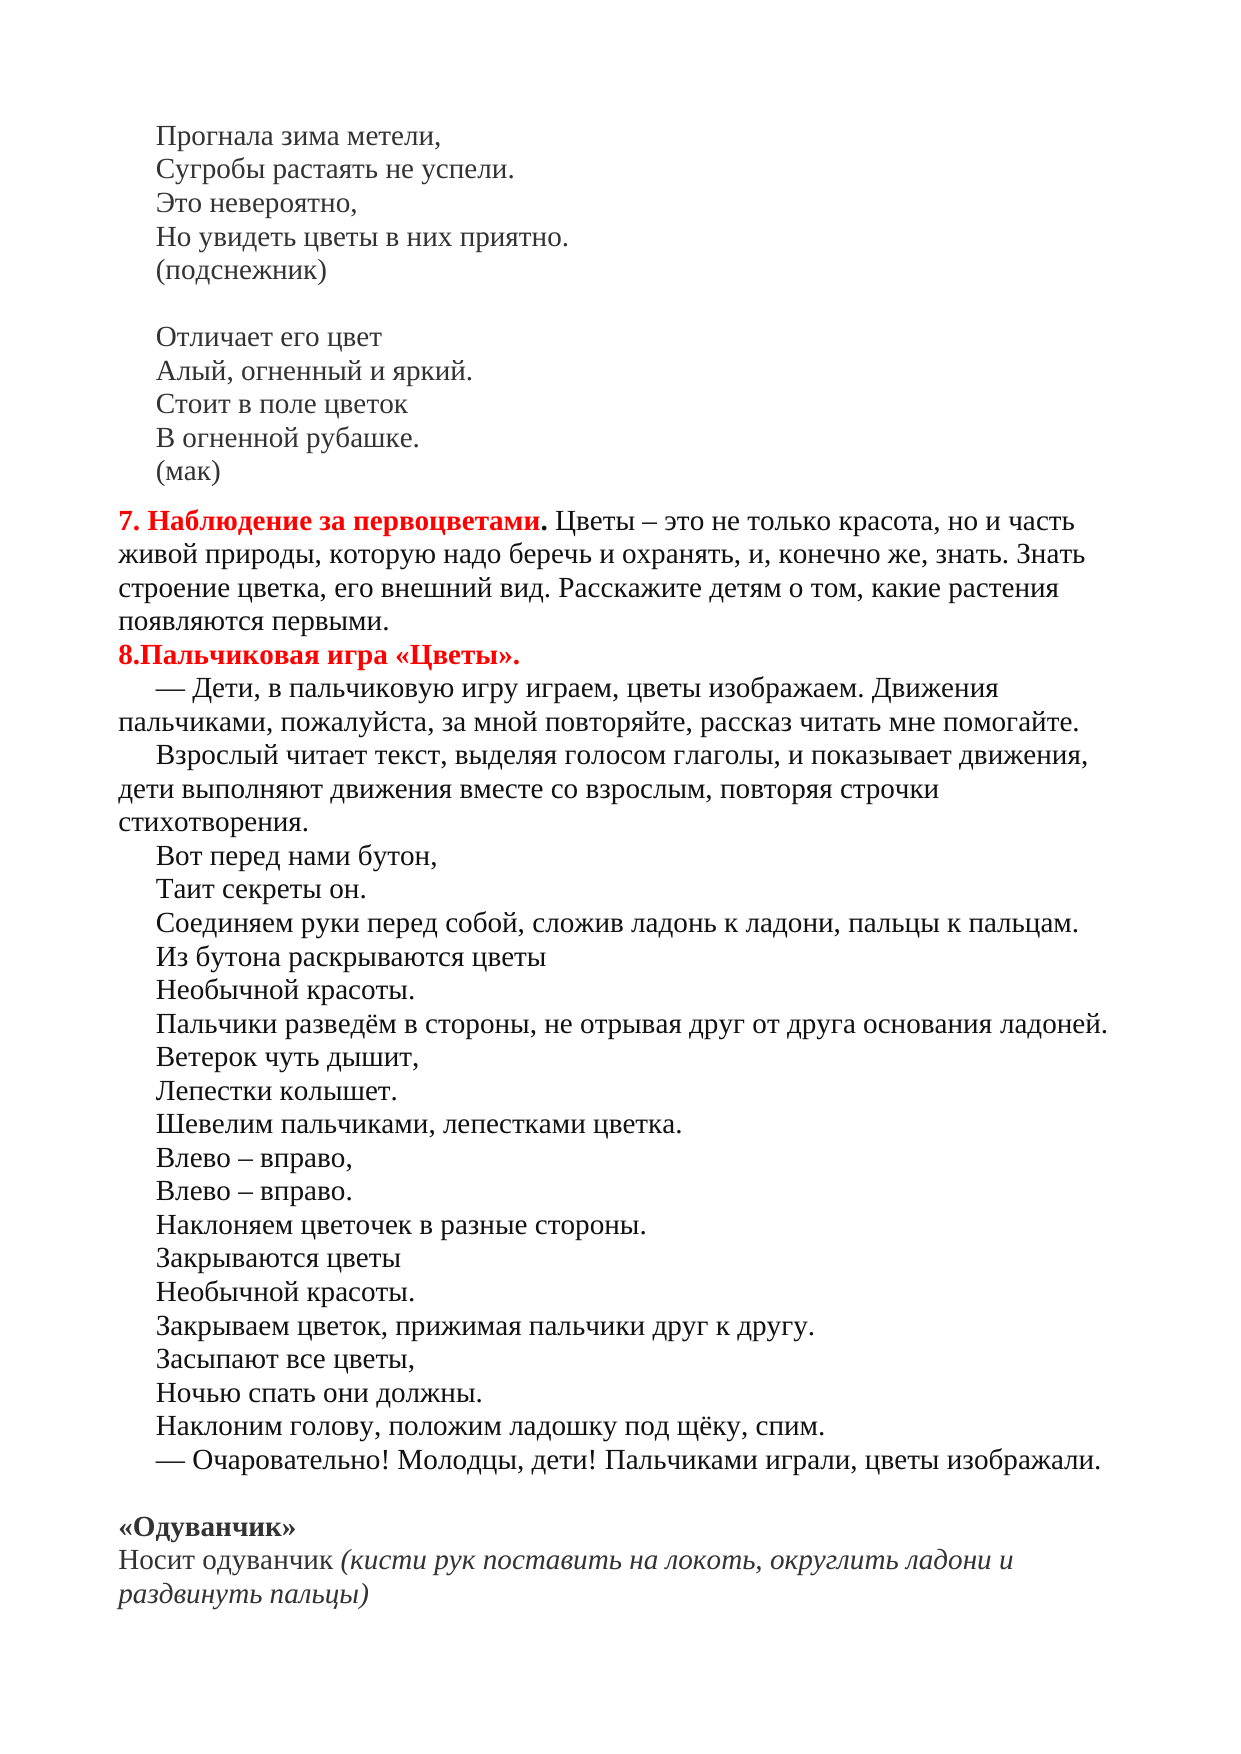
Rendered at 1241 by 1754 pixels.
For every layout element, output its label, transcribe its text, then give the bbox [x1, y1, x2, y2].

text — Очаровательно! Молодцы, дети! Пальчиками играли, цветы изображали. [118, 1442, 1122, 1475]
text Вот перед нами бутон, [118, 838, 1122, 872]
text Ветерок чуть дышит, [118, 1039, 1122, 1073]
text Закрываем цветок, прижимая пальчики друг к другу. [118, 1308, 1122, 1341]
text Таит секреты он. [118, 872, 1122, 905]
text Наклоняем цветочек в разные стороны. [118, 1207, 1122, 1241]
text Шевелим пальчиками, лепестками цветка. [118, 1106, 1122, 1140]
text Влево – вправо. [118, 1173, 1122, 1207]
text Необычной красоты. [118, 972, 1122, 1006]
text Соединяем руки перед собой, сложив ладонь к ладони, пальцы к пальцам. [118, 905, 1122, 939]
text Носит одуванчик (кисти рук поставить на локоть, округлить ладони и раздвинуть пальцы) [118, 1542, 1122, 1609]
text Пальчики разведём в стороны, не отрывая друг от друга основания ладоней. [118, 1006, 1122, 1039]
text «Одуванчик» [118, 1509, 1122, 1542]
text Необычной красоты. [118, 1274, 1122, 1308]
text 8.Пальчиковая игра «Цветы». [118, 637, 1122, 670]
text Засыпают все цветы, [118, 1341, 1122, 1375]
text Взрослый читает текст, выделяя голосом глаголы, и показывает движения, дети выполняют движения вместе со взрослым, повторяя строчки стихотворения. [118, 737, 1122, 838]
text 7. Наблюдение за первоцветами. Цветы – это не только красота, но и часть живой природы, которую надо беречь и охранять, и, конечно же, знать. Знать строение цветка, его внешний вид. Расскажите детям о том, какие растения появляются первыми. [118, 503, 1122, 637]
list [156, 118, 1122, 487]
text Влево – вправо, [118, 1140, 1122, 1173]
text Наклоним голову, положим ладошку под щёку, спим. [118, 1408, 1122, 1442]
text — Дети, в пальчиковую игру играем, цветы изображаем. Движения пальчиками, пожалуйста, за мной повторяйте, рассказ читать мне помогайте. [118, 670, 1122, 737]
text Ночью спать они должны. [118, 1375, 1122, 1408]
text Лепестки колышет. [118, 1073, 1122, 1106]
text Закрываются цветы [118, 1241, 1122, 1274]
text Из бутона раскрываются цветы [118, 939, 1122, 972]
